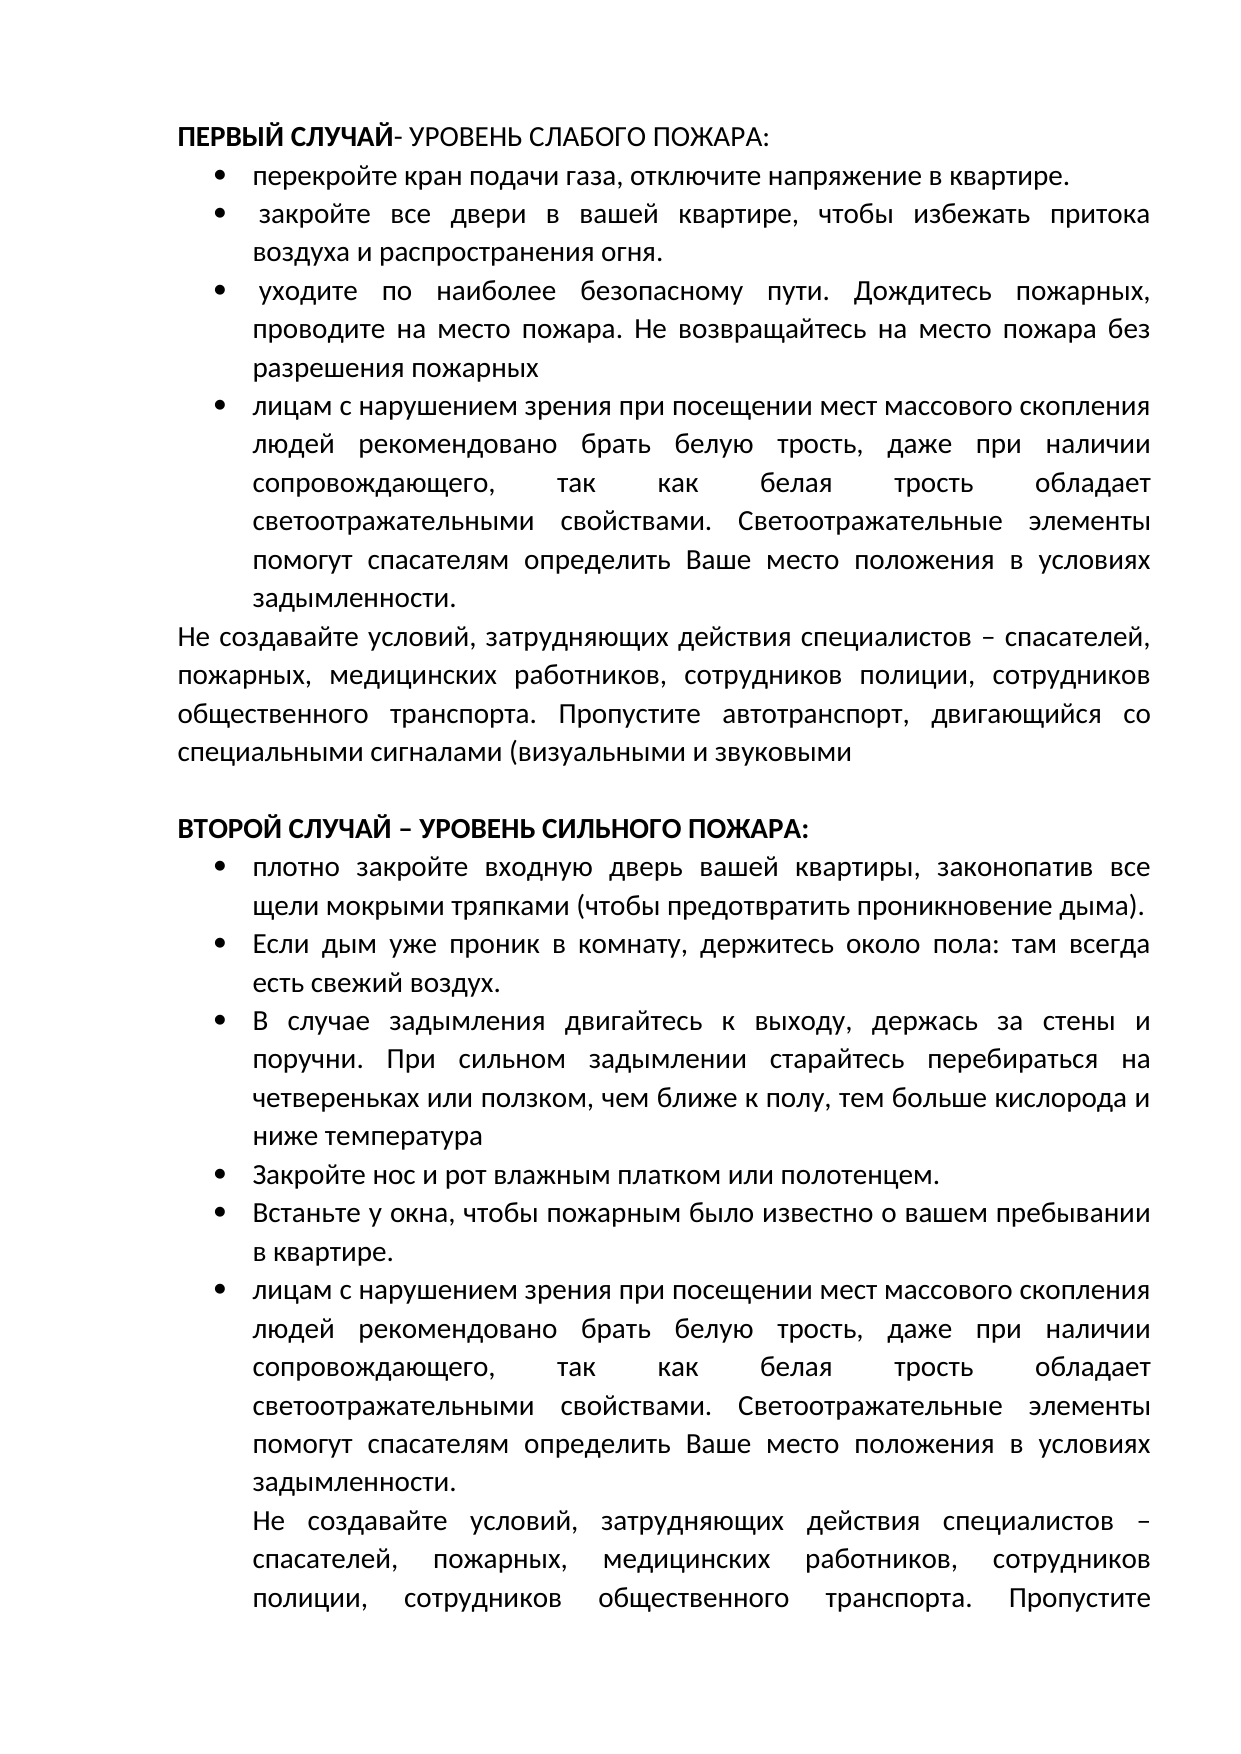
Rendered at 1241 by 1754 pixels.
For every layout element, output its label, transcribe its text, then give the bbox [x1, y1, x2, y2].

list Закройте нос и рот влажным платком или полотенцем. [215, 1156, 1152, 1192]
list Встаньте у окна, чтобы пожарным было известно о вашем пребывании в квартире. [215, 1194, 1152, 1268]
text Не создавайте условий, затрудняющих действия специалистов – спасателей, пожарных, медицинских работников, сотрудников полиции, сотрудников общественного транспорта. Пропустите автотранспорт, двигающийся со специальными сигналами (визуальными и звуковыми [177, 618, 1152, 769]
list перекройте кран подачи газа, отключите напряжение в квартире. [215, 157, 1152, 192]
list лицам с нарушением зрения при посещении мест массового скопления людей рекомендовано брать белую трость, даже при наличии сопровождающего, так как белая трость обладает светоотражательными свойствами. Светоотражательные элементы помогут спасателям определить Ваше место положения в условиях задымленности. [215, 1271, 1152, 1499]
text ВТОРОЙ СЛУЧАЙ – УРОВЕНЬ СИЛЬНОГО ПОЖАРА: [177, 810, 1152, 846]
list закройте все двери в вашей квартире, чтобы избежать притока воздуха и распространения огня. [215, 195, 1152, 269]
list Если дым уже проник в комнату, держитесь около пола: там всегда есть свежий воздух. [215, 925, 1152, 999]
list плотно закройте входную дверь вашей квартиры, законопатив все щели мокрыми тряпками (чтобы предотвратить проникновение дыма). [215, 848, 1152, 922]
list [252, 1502, 1152, 1614]
text ПЕРВЫЙ СЛУЧАЙ- УРОВЕНЬ СЛАБОГО ПОЖАРА: [177, 118, 1152, 154]
list лицам с нарушением зрения при посещении мест массового скопления людей рекомендовано брать белую трость, даже при наличии сопровождающего, так как белая трость обладает светоотражательными свойствами. Светоотражательные элементы помогут спасателям определить Ваше место положения в условиях задымленности. [215, 387, 1152, 615]
list уходите по наиболее безопасному пути. Дождитесь пожарных, проводите на место пожара. Не возвращайтесь на место пожара без разрешения пожарных [215, 272, 1152, 384]
list В случае задымления двигайтесь к выходу, держась за стены и поручни. При сильном задымлении старайтесь перебираться на четвереньках или ползком, чем ближе к полу, тем больше кислорода и ниже температура [215, 1002, 1152, 1153]
